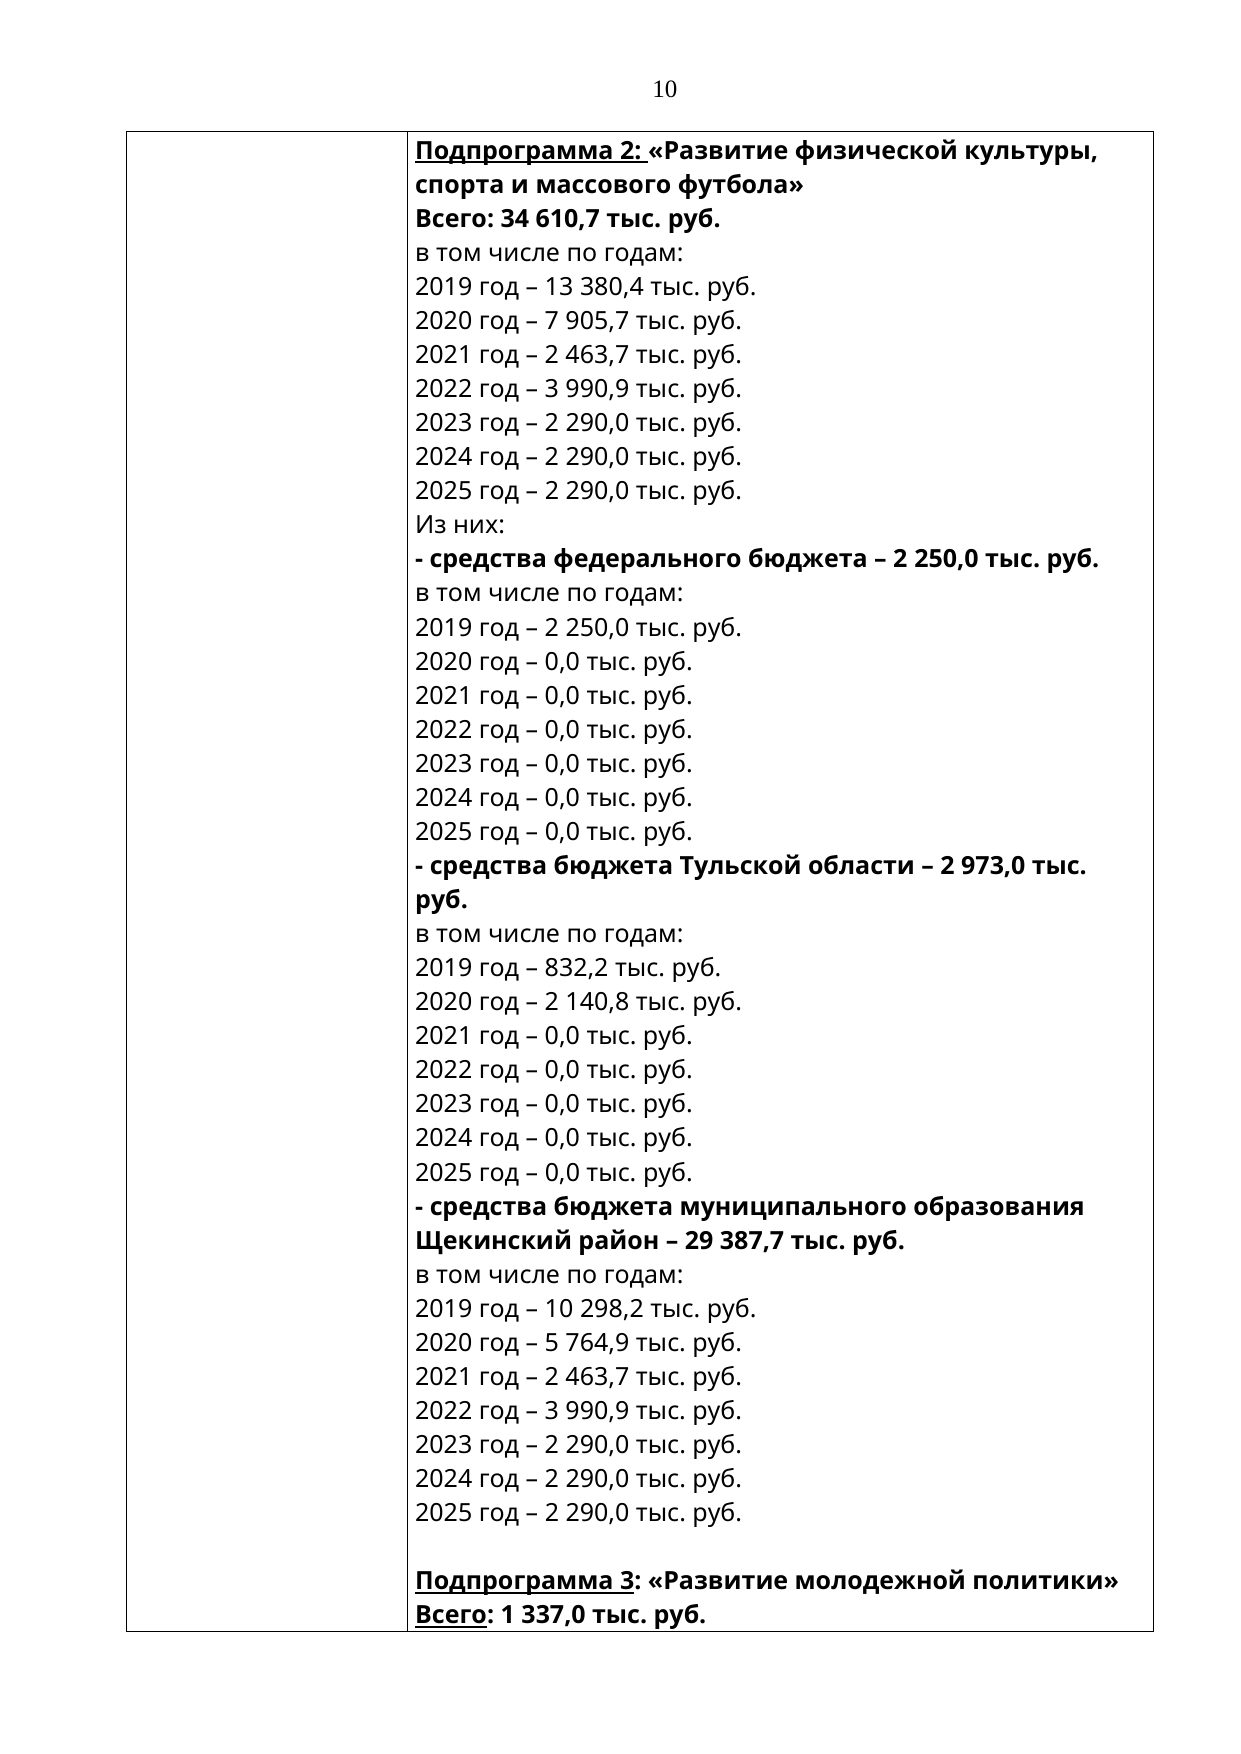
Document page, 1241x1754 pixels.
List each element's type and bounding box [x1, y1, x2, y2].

table_cell [408, 132, 1153, 1631]
table_cell [127, 132, 407, 1631]
